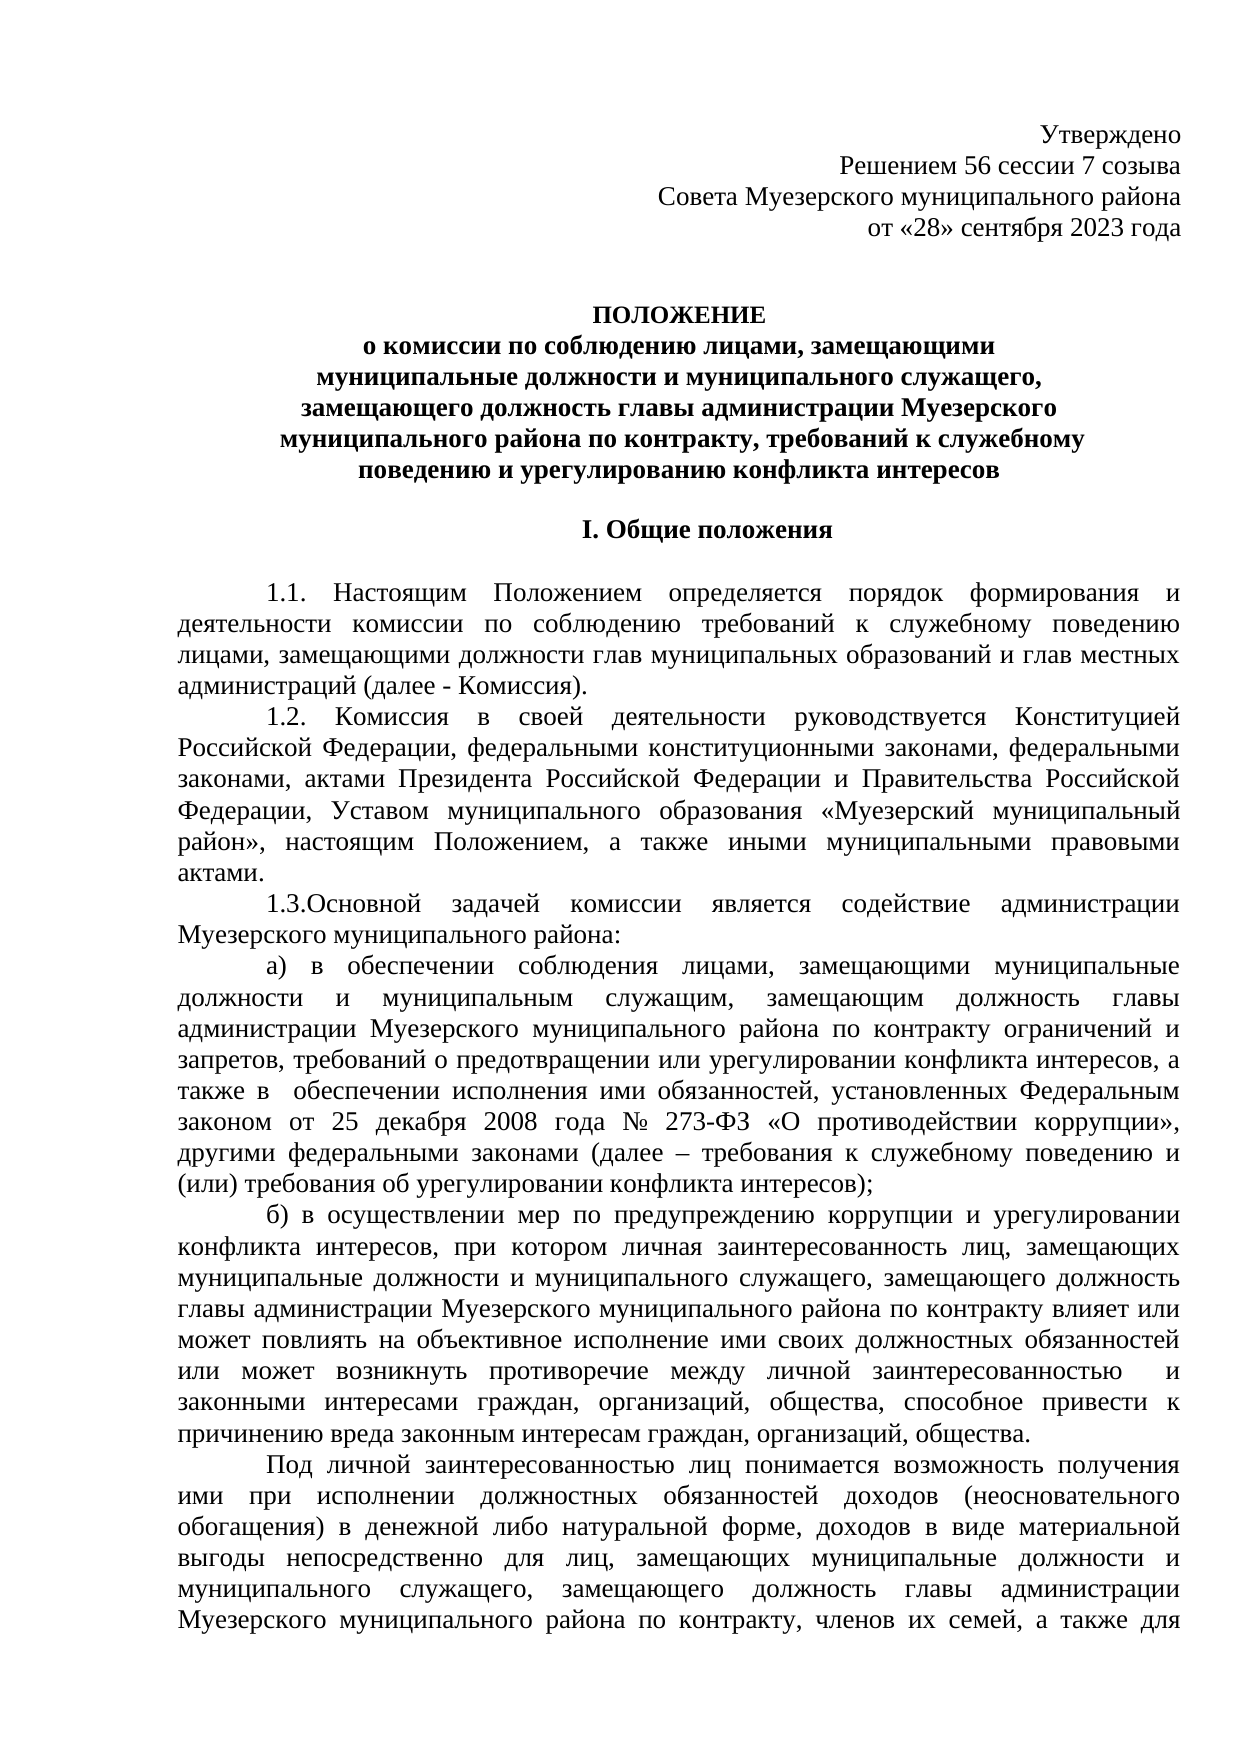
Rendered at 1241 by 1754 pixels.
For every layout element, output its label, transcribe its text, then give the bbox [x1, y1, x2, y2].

text Совета Муезерского муниципального района [618, 180, 1181, 212]
text а) в обеспечении соблюдения лицами, замещающими муниципальные должности и муниципальным служащим, замещающим должность главы администрации Муезерского муниципального района по контракту ограничений и запретов, требований о предотвращении или урегулировании конфликта интересов, а также в обеспечении исполнения ими обязанностей, установленных Федеральным законом от 25 декабря 2008 года № 273-ФЗ «О противодействии коррупции», другими федеральными законами (далее – требования к служебному поведению и (или) требования об урегулировании конфликта интересов); [177, 949, 1181, 1199]
text 1.3.Основной задачей комиссии является содействие администрации Муезерского муниципального района: [177, 887, 1181, 949]
text Утверждено [618, 118, 1181, 149]
text б) в осуществлении мер по предупреждению коррупции и урегулировании конфликта интересов, при котором личная заинтересованность лиц, замещающих муниципальные должности и муниципального служащего, замещающего должность главы администрации Муезерского муниципального района по контракту влияет или может повлиять на объективное исполнение ими своих должностных обязанностей или может возникнуть противоречие между личной заинтересованностью и законными интересами граждан, организаций, общества, способное привести к причинению вреда законным интересам граждан, организаций, общества. [177, 1199, 1181, 1448]
title поведению и урегулированию конфликта интересов [177, 453, 1181, 485]
title замещающего должность главы администрации Муезерского [177, 391, 1181, 422]
text Решением 56 сессии 7 созыва [618, 149, 1181, 180]
text от «28» сентября 2023 года [618, 212, 1181, 243]
text 1.2. Комиссия в своей деятельности руководствуется Конституцией Российской Федерации, федеральными конституционными законами, федеральными законами, актами Президента Российской Федерации и Правительства Российской Федерации, Уставом муниципального образования «Муезерский муниципальный район», настоящим Положением, а также иными муниципальными правовыми актами. [177, 700, 1181, 887]
title муниципальные должности и муниципального служащего, [177, 360, 1181, 391]
title о комиссии по соблюдению лицами, замещающими [177, 329, 1181, 360]
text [177, 1448, 1181, 1635]
title ПОЛОЖЕНИЕ [177, 300, 1181, 329]
text 1.1. Настоящим Положением определяется порядок формирования и деятельности комиссии по соблюдению требований к служебному поведению лицами, замещающими должности глав муниципальных образований и глав местных администраций (далее - Комиссия). [177, 576, 1181, 700]
text I. Общие положения [177, 513, 1181, 544]
title муниципального района по контракту, требований к служебному [177, 422, 1181, 453]
